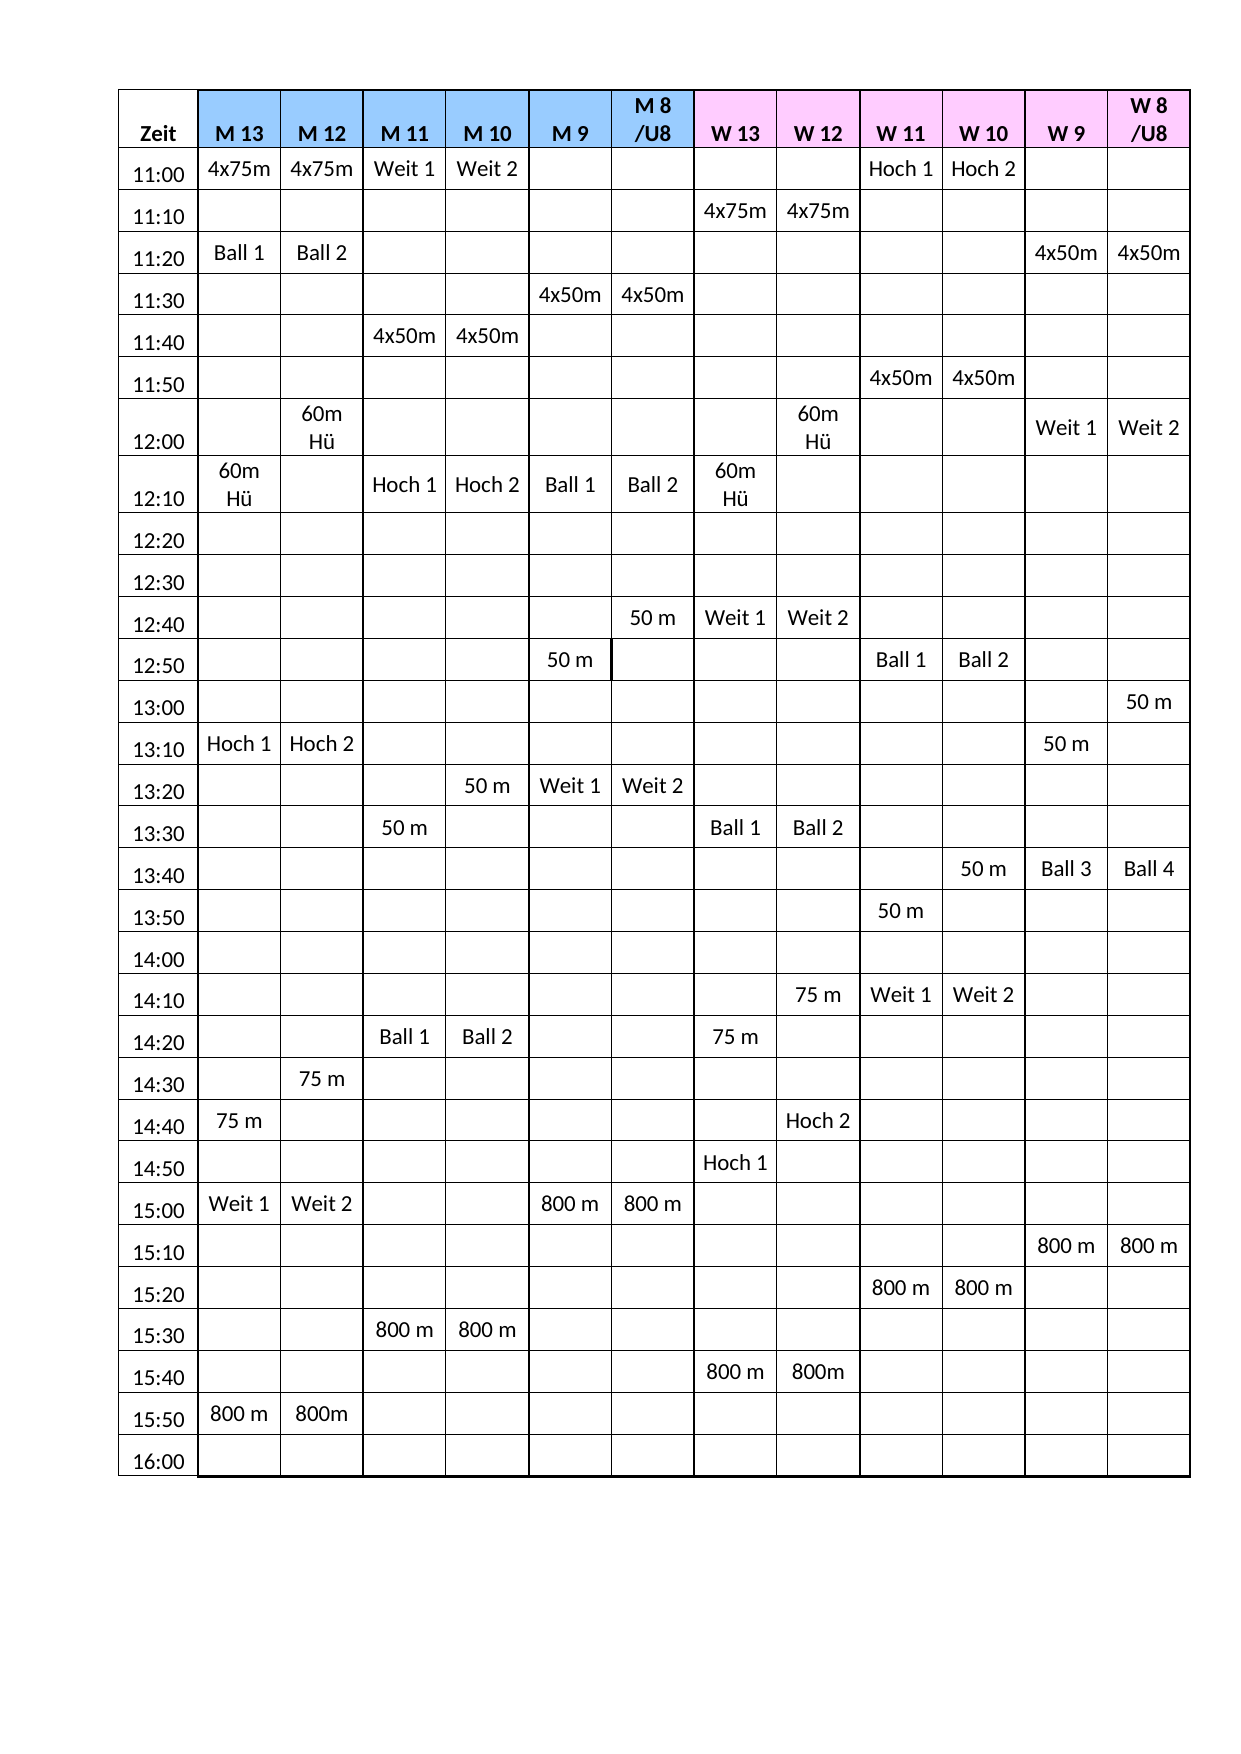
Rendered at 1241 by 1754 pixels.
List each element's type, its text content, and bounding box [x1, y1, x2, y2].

table_cell [695, 357, 776, 398]
table_cell 4x50m [612, 274, 693, 314]
table_cell [1026, 597, 1107, 638]
table_cell [530, 357, 611, 398]
table_cell [861, 1393, 942, 1433]
table_cell [530, 315, 611, 356]
table_cell [695, 555, 776, 596]
table_cell [943, 399, 1024, 455]
table_cell [1108, 357, 1189, 398]
table_cell [861, 315, 942, 356]
table_cell [695, 974, 776, 1015]
table_cell 14:40 [119, 1100, 197, 1140]
table_cell [1108, 1016, 1189, 1057]
table_cell [530, 1309, 611, 1350]
table_cell [281, 555, 362, 596]
table_cell [1108, 190, 1189, 231]
table_cell [612, 681, 693, 722]
table_cell [199, 1351, 280, 1392]
table_cell [199, 848, 280, 889]
table_cell Ball 1 [364, 1016, 445, 1057]
table_cell [446, 1100, 528, 1140]
table_cell [612, 1309, 693, 1350]
table_cell [943, 456, 1024, 512]
table_cell [446, 681, 528, 722]
table_cell [1026, 639, 1107, 680]
table_cell 14:20 [119, 1016, 197, 1057]
table_cell [1108, 1058, 1189, 1098]
table_cell [1026, 555, 1107, 596]
table_cell [281, 1351, 362, 1392]
table_cell [446, 513, 528, 554]
table_cell [777, 1183, 859, 1224]
table_cell [695, 1225, 776, 1266]
table_cell [943, 1351, 1024, 1392]
table_cell 4x75m [199, 148, 280, 189]
table_cell [281, 597, 362, 638]
table_cell [364, 1100, 445, 1140]
table_cell [1026, 456, 1107, 512]
table_cell [777, 639, 859, 680]
table_cell [1108, 1267, 1189, 1308]
table_cell [446, 1183, 528, 1224]
table_cell [1026, 1100, 1107, 1140]
table_cell 60m Hü [777, 399, 859, 455]
table_cell [695, 765, 776, 805]
table_cell [281, 639, 362, 680]
table_cell [1108, 1309, 1189, 1350]
table_cell Weit 1 [695, 597, 776, 638]
table_cell [777, 357, 859, 398]
table_cell [861, 1309, 942, 1350]
table_cell [199, 190, 280, 231]
table_cell [446, 1141, 528, 1182]
table_cell 60m Hü [695, 456, 776, 512]
table_cell [777, 1393, 859, 1433]
table_cell Ball 2 [943, 639, 1024, 680]
table_cell [612, 848, 693, 889]
table_cell [943, 555, 1024, 596]
table_cell [861, 681, 942, 722]
table_cell [861, 1435, 942, 1475]
table_cell 14:00 [119, 932, 197, 973]
table_cell 4x50m [1108, 232, 1189, 272]
table_cell [695, 1435, 776, 1475]
table_cell [281, 513, 362, 554]
table_header W 10 [943, 91, 1024, 147]
table_cell [281, 806, 362, 847]
table_cell [612, 1016, 693, 1057]
table_cell [1108, 1100, 1189, 1140]
table_cell [1026, 1016, 1107, 1057]
table_header W 13 [695, 91, 776, 147]
table_cell [446, 932, 528, 973]
table_cell [612, 890, 693, 931]
table_cell [530, 148, 611, 189]
table_cell 13:10 [119, 723, 197, 763]
table_cell 12:20 [119, 513, 197, 554]
table_cell 14:50 [119, 1141, 197, 1182]
table_cell [1108, 1351, 1189, 1392]
table_cell [1108, 148, 1189, 189]
table_cell 50 m [446, 765, 528, 805]
table_cell Ball 1 [530, 456, 611, 512]
table_cell 75 m [695, 1016, 776, 1057]
table_cell [1108, 639, 1189, 680]
table_cell [861, 597, 942, 638]
table_cell 14:10 [119, 974, 197, 1015]
table_cell 800 m [612, 1183, 693, 1224]
table_cell [861, 1225, 942, 1266]
table_cell [281, 456, 362, 512]
table_cell [695, 932, 776, 973]
table_cell [1108, 274, 1189, 314]
table_cell 800 m [1108, 1225, 1189, 1266]
table_cell [364, 555, 445, 596]
table_cell [612, 1351, 693, 1392]
table_cell [861, 932, 942, 973]
table_cell [695, 1058, 776, 1098]
table_cell [364, 932, 445, 973]
table_cell 11:10 [119, 190, 197, 231]
table_cell [777, 1141, 859, 1182]
table_cell [364, 681, 445, 722]
table_cell [530, 932, 611, 973]
table_cell [364, 639, 445, 680]
table_cell [446, 1435, 528, 1475]
table_cell 4x50m [364, 315, 445, 356]
table_cell 11:50 [119, 357, 197, 398]
table_cell [612, 232, 693, 272]
table_cell 12:30 [119, 555, 197, 596]
table_cell [199, 274, 280, 314]
table_header W 12 [777, 91, 859, 147]
table_cell [612, 974, 693, 1015]
table_cell [281, 1225, 362, 1266]
table_cell Weit 1 [1026, 399, 1107, 455]
table_cell [1026, 274, 1107, 314]
table_cell [1026, 1183, 1107, 1224]
table_cell [446, 357, 528, 398]
table_cell 12:50 [119, 639, 197, 680]
table_cell [199, 806, 280, 847]
table_cell 50 m [861, 890, 942, 931]
table_cell Weit 2 [943, 974, 1024, 1015]
table_cell Ball 2 [777, 806, 859, 847]
table_cell [199, 1016, 280, 1057]
table_header W 9 [1026, 91, 1107, 147]
table_cell [1108, 1435, 1189, 1475]
table_cell Weit 1 [861, 974, 942, 1015]
table_cell [446, 1393, 528, 1433]
table_cell [861, 1351, 942, 1392]
table_cell [1108, 456, 1189, 512]
table_cell [530, 848, 611, 889]
table_cell [695, 639, 776, 680]
table_cell [364, 974, 445, 1015]
table_cell Weit 1 [199, 1183, 280, 1224]
table_cell [1026, 890, 1107, 931]
table_cell [943, 274, 1024, 314]
table_cell [695, 681, 776, 722]
table_cell 4x50m [530, 274, 611, 314]
table_cell 50 m [1108, 681, 1189, 722]
table_cell [446, 723, 528, 763]
table_cell 4x50m [861, 357, 942, 398]
table_cell [1026, 513, 1107, 554]
table_cell [695, 890, 776, 931]
table_cell [364, 1183, 445, 1224]
table_cell [1026, 1351, 1107, 1392]
table_cell [612, 357, 693, 398]
table_cell [777, 1058, 859, 1098]
table_cell Hoch 2 [777, 1100, 859, 1140]
table_cell [530, 1016, 611, 1057]
table_cell [943, 315, 1024, 356]
table_cell [943, 597, 1024, 638]
table_cell [612, 1058, 693, 1098]
table_cell [861, 1141, 942, 1182]
table_cell [943, 1393, 1024, 1433]
table_header M 9 [530, 91, 611, 147]
table_cell 800 m [199, 1393, 280, 1433]
table_cell [281, 357, 362, 398]
table_cell Ball 3 [1026, 848, 1107, 889]
table_cell Ball 1 [695, 806, 776, 847]
table_cell 13:50 [119, 890, 197, 931]
table_cell [1108, 1393, 1189, 1433]
table_cell [1026, 1435, 1107, 1475]
table_cell [199, 974, 280, 1015]
table_cell [777, 274, 859, 314]
table_cell 50 m [364, 806, 445, 847]
table_cell [281, 274, 362, 314]
table_cell [777, 723, 859, 763]
table_cell [281, 932, 362, 973]
table_cell [777, 1225, 859, 1266]
table_cell [446, 890, 528, 931]
table_cell [364, 1267, 445, 1308]
table_cell [1108, 765, 1189, 805]
table_cell [943, 1058, 1024, 1098]
table_cell [943, 1183, 1024, 1224]
table_cell [777, 681, 859, 722]
table_cell [612, 806, 693, 847]
table_header W 8 /U8 [1108, 91, 1189, 147]
table_cell 4x50m [1026, 232, 1107, 272]
table_cell [861, 848, 942, 889]
table_cell [612, 190, 693, 231]
table_cell [612, 399, 693, 455]
table_cell [695, 848, 776, 889]
table_cell [612, 1393, 693, 1433]
table_cell [1026, 1393, 1107, 1433]
table_cell [446, 848, 528, 889]
table_cell 800m [777, 1351, 859, 1392]
table_cell [364, 190, 445, 231]
table_cell [1108, 1183, 1189, 1224]
table_cell 50 m [530, 639, 610, 680]
table_cell 4x75m [281, 148, 362, 189]
table_cell [199, 399, 280, 455]
table_cell [530, 399, 611, 455]
table_cell [612, 1225, 693, 1266]
table_cell [1108, 806, 1189, 847]
table_cell 15:50 [119, 1393, 197, 1433]
table_cell [1108, 555, 1189, 596]
table_cell [612, 555, 693, 596]
table_cell Ball 2 [446, 1016, 528, 1057]
table_cell [1108, 890, 1189, 931]
table_cell [612, 932, 693, 973]
table_cell [613, 639, 693, 680]
table_cell [446, 1225, 528, 1266]
table_cell 14:30 [119, 1058, 197, 1098]
table_cell [364, 1351, 445, 1392]
table_cell 800 m [695, 1351, 776, 1392]
table_cell [530, 597, 611, 638]
table_cell [530, 1351, 611, 1392]
table_cell [530, 681, 611, 722]
table_cell [199, 1225, 280, 1266]
table_cell Weit 2 [281, 1183, 362, 1224]
table_cell [777, 315, 859, 356]
table_cell 12:10 [119, 456, 197, 512]
table_cell 800 m [364, 1309, 445, 1350]
table_cell [943, 765, 1024, 805]
table_cell [530, 1435, 611, 1475]
table_cell 60m Hü [199, 456, 280, 512]
table_cell [364, 357, 445, 398]
table_cell [943, 681, 1024, 722]
table_header W 11 [861, 91, 942, 147]
table_cell [199, 639, 280, 680]
table_cell [777, 232, 859, 272]
table_cell [612, 513, 693, 554]
table_cell [861, 274, 942, 314]
table_cell [943, 1435, 1024, 1475]
table_cell [364, 1225, 445, 1266]
table_cell 50 m [1026, 723, 1107, 763]
table_cell Hoch 1 [695, 1141, 776, 1182]
table_cell [199, 890, 280, 931]
table_cell [199, 681, 280, 722]
table_cell 15:00 [119, 1183, 197, 1224]
table_cell [1026, 932, 1107, 973]
table_cell [943, 1309, 1024, 1350]
table_header M 13 [199, 91, 280, 147]
table_cell 50 m [612, 597, 693, 638]
table_cell [199, 1141, 280, 1182]
table_cell [861, 1100, 942, 1140]
table_cell [861, 1016, 942, 1057]
table_cell [1026, 681, 1107, 722]
table_cell 11:20 [119, 232, 197, 272]
table_cell [364, 890, 445, 931]
table_cell 4x75m [695, 190, 776, 231]
table_cell [364, 1435, 445, 1475]
table_cell [281, 1141, 362, 1182]
table_cell 16:00 [119, 1435, 197, 1475]
table_cell 13:30 [119, 806, 197, 847]
table_cell [943, 232, 1024, 272]
table_cell [943, 1225, 1024, 1266]
table_cell [530, 1100, 611, 1140]
table_cell [943, 1141, 1024, 1182]
table_cell 800 m [1026, 1225, 1107, 1266]
table_cell [446, 190, 528, 231]
table_cell [861, 513, 942, 554]
table_cell 15:30 [119, 1309, 197, 1350]
table_cell [943, 1016, 1024, 1057]
table_cell [281, 974, 362, 1015]
table_cell [281, 765, 362, 805]
table_cell [777, 932, 859, 973]
table_cell Ball 2 [281, 232, 362, 272]
table_cell [530, 806, 611, 847]
table_cell [199, 1267, 280, 1308]
table_cell Ball 1 [861, 639, 942, 680]
table_cell Hoch 2 [281, 723, 362, 763]
table_cell [943, 890, 1024, 931]
table_cell [861, 232, 942, 272]
table_cell 13:20 [119, 765, 197, 805]
table_cell [530, 890, 611, 931]
table_cell [199, 513, 280, 554]
table_cell 800m [281, 1393, 362, 1433]
table_cell [281, 1309, 362, 1350]
table_cell [281, 890, 362, 931]
table_cell [446, 639, 528, 680]
table_cell [695, 1309, 776, 1350]
table_cell [199, 765, 280, 805]
table_cell [446, 1058, 528, 1098]
table_cell [199, 555, 280, 596]
table_cell [861, 723, 942, 763]
table_cell Ball 4 [1108, 848, 1189, 889]
table_cell [861, 806, 942, 847]
table_cell 50 m [943, 848, 1024, 889]
table_cell [777, 1267, 859, 1308]
table_cell 11:40 [119, 315, 197, 356]
table_cell Ball 1 [199, 232, 280, 272]
table_header M 8 /U8 [612, 91, 693, 147]
table_cell Weit 2 [777, 597, 859, 638]
table_header M 11 [364, 91, 445, 147]
table_cell [777, 1435, 859, 1475]
table_cell [777, 765, 859, 805]
table_cell [530, 1225, 611, 1266]
table_cell [364, 274, 445, 314]
table_cell [446, 974, 528, 1015]
table_cell [1026, 1309, 1107, 1350]
table_cell [530, 723, 611, 763]
table_cell 12:40 [119, 597, 197, 638]
table_cell 75 m [199, 1100, 280, 1140]
table_cell [695, 148, 776, 189]
table_cell Hoch 1 [861, 148, 942, 189]
table_cell 13:00 [119, 681, 197, 722]
table_cell [1026, 974, 1107, 1015]
table_cell [364, 1058, 445, 1098]
table_cell [281, 1435, 362, 1475]
table_cell [446, 1267, 528, 1308]
table_cell [861, 555, 942, 596]
table_cell [612, 1267, 693, 1308]
table_cell 15:20 [119, 1267, 197, 1308]
table_cell [612, 1141, 693, 1182]
table_cell [199, 315, 280, 356]
table_cell [861, 456, 942, 512]
table_cell [364, 597, 445, 638]
table_cell [943, 806, 1024, 847]
table_cell Weit 1 [364, 148, 445, 189]
table_cell [695, 232, 776, 272]
table_cell [530, 1141, 611, 1182]
table_cell [364, 1393, 445, 1433]
table_cell [281, 681, 362, 722]
table_cell [1026, 148, 1107, 189]
table_cell [695, 315, 776, 356]
table_cell [530, 513, 611, 554]
table_cell [199, 1309, 280, 1350]
table_cell 75 m [777, 974, 859, 1015]
table_cell [364, 232, 445, 272]
table_cell [943, 1100, 1024, 1140]
table_cell [612, 1100, 693, 1140]
table_cell [530, 1267, 611, 1308]
table_cell [446, 274, 528, 314]
table_header M 12 [281, 91, 362, 147]
table_cell [1026, 315, 1107, 356]
table_cell [446, 232, 528, 272]
table_cell [199, 357, 280, 398]
table_cell [861, 399, 942, 455]
table_cell [364, 1141, 445, 1182]
table_cell 11:00 [119, 148, 197, 189]
table_cell [446, 555, 528, 596]
table_cell [1026, 1267, 1107, 1308]
table_cell 800 m [943, 1267, 1024, 1308]
table_cell [695, 1267, 776, 1308]
table_cell [943, 932, 1024, 973]
table_cell [1108, 1141, 1189, 1182]
table_cell [1108, 974, 1189, 1015]
table_cell [777, 555, 859, 596]
table_cell [1026, 1058, 1107, 1098]
table_cell [446, 597, 528, 638]
table_cell [446, 806, 528, 847]
table_cell [281, 190, 362, 231]
table_cell [695, 1393, 776, 1433]
table_cell 4x50m [943, 357, 1024, 398]
table_cell [1108, 315, 1189, 356]
table_cell [364, 848, 445, 889]
table_cell [695, 1100, 776, 1140]
table_cell Weit 2 [612, 765, 693, 805]
table_cell 4x50m [446, 315, 528, 356]
table_cell [281, 1267, 362, 1308]
table_cell Weit 2 [1108, 399, 1189, 455]
table_cell [530, 1058, 611, 1098]
table_cell Hoch 1 [199, 723, 280, 763]
table_cell [777, 1309, 859, 1350]
table_cell [446, 1351, 528, 1392]
table_cell 15:10 [119, 1225, 197, 1266]
table_cell 11:30 [119, 274, 197, 314]
table_cell [695, 513, 776, 554]
table_cell [446, 399, 528, 455]
table_cell [199, 932, 280, 973]
table_cell [530, 190, 611, 231]
table_cell 75 m [281, 1058, 362, 1098]
table_cell [364, 399, 445, 455]
table_cell Weit 2 [446, 148, 528, 189]
table_cell [943, 190, 1024, 231]
table_cell [612, 723, 693, 763]
table_header M 10 [446, 91, 528, 147]
table_cell 60m Hü [281, 399, 362, 455]
table_cell 800 m [446, 1309, 528, 1350]
table_cell [695, 723, 776, 763]
table_cell [695, 399, 776, 455]
table_cell [530, 974, 611, 1015]
table_cell 13:40 [119, 848, 197, 889]
table_header Zeit [119, 90, 197, 147]
table_cell [281, 1100, 362, 1140]
table_cell [612, 148, 693, 189]
table_cell [530, 1393, 611, 1433]
table_cell 800 m [530, 1183, 611, 1224]
table_cell [1026, 190, 1107, 231]
table_cell 4x75m [777, 190, 859, 231]
table_cell [777, 890, 859, 931]
table_cell [199, 1435, 280, 1475]
table_cell [281, 1016, 362, 1057]
table_cell [1026, 765, 1107, 805]
table_cell [777, 1016, 859, 1057]
table_cell Ball 2 [612, 456, 693, 512]
table_cell [777, 148, 859, 189]
table_cell [861, 1183, 942, 1224]
table_cell [612, 315, 693, 356]
table_cell [943, 723, 1024, 763]
table_cell [1108, 597, 1189, 638]
table_cell Hoch 2 [446, 456, 528, 512]
table_cell [364, 765, 445, 805]
table_cell Weit 1 [530, 765, 611, 805]
table_cell [861, 190, 942, 231]
table_cell [1108, 723, 1189, 763]
table_cell [281, 315, 362, 356]
table_cell Hoch 2 [943, 148, 1024, 189]
table_cell [1026, 357, 1107, 398]
table_cell [364, 513, 445, 554]
table_cell [281, 848, 362, 889]
table_cell [1108, 932, 1189, 973]
table_cell [199, 597, 280, 638]
table_cell 12:00 [119, 399, 197, 455]
table_cell [777, 848, 859, 889]
table_cell [1108, 513, 1189, 554]
table_cell [530, 232, 611, 272]
table_cell [695, 274, 776, 314]
table_cell [364, 723, 445, 763]
table_cell [777, 513, 859, 554]
table_cell [861, 765, 942, 805]
table_cell Hoch 1 [364, 456, 445, 512]
table_cell [1026, 806, 1107, 847]
table_cell [199, 1058, 280, 1098]
table_cell [861, 1058, 942, 1098]
table_cell [1026, 1141, 1107, 1182]
table_cell [612, 1435, 693, 1475]
table_cell [530, 555, 611, 596]
table_cell [943, 513, 1024, 554]
table_cell [777, 456, 859, 512]
table_cell 15:40 [119, 1351, 197, 1392]
table_cell [695, 1183, 776, 1224]
table_cell 800 m [861, 1267, 942, 1308]
